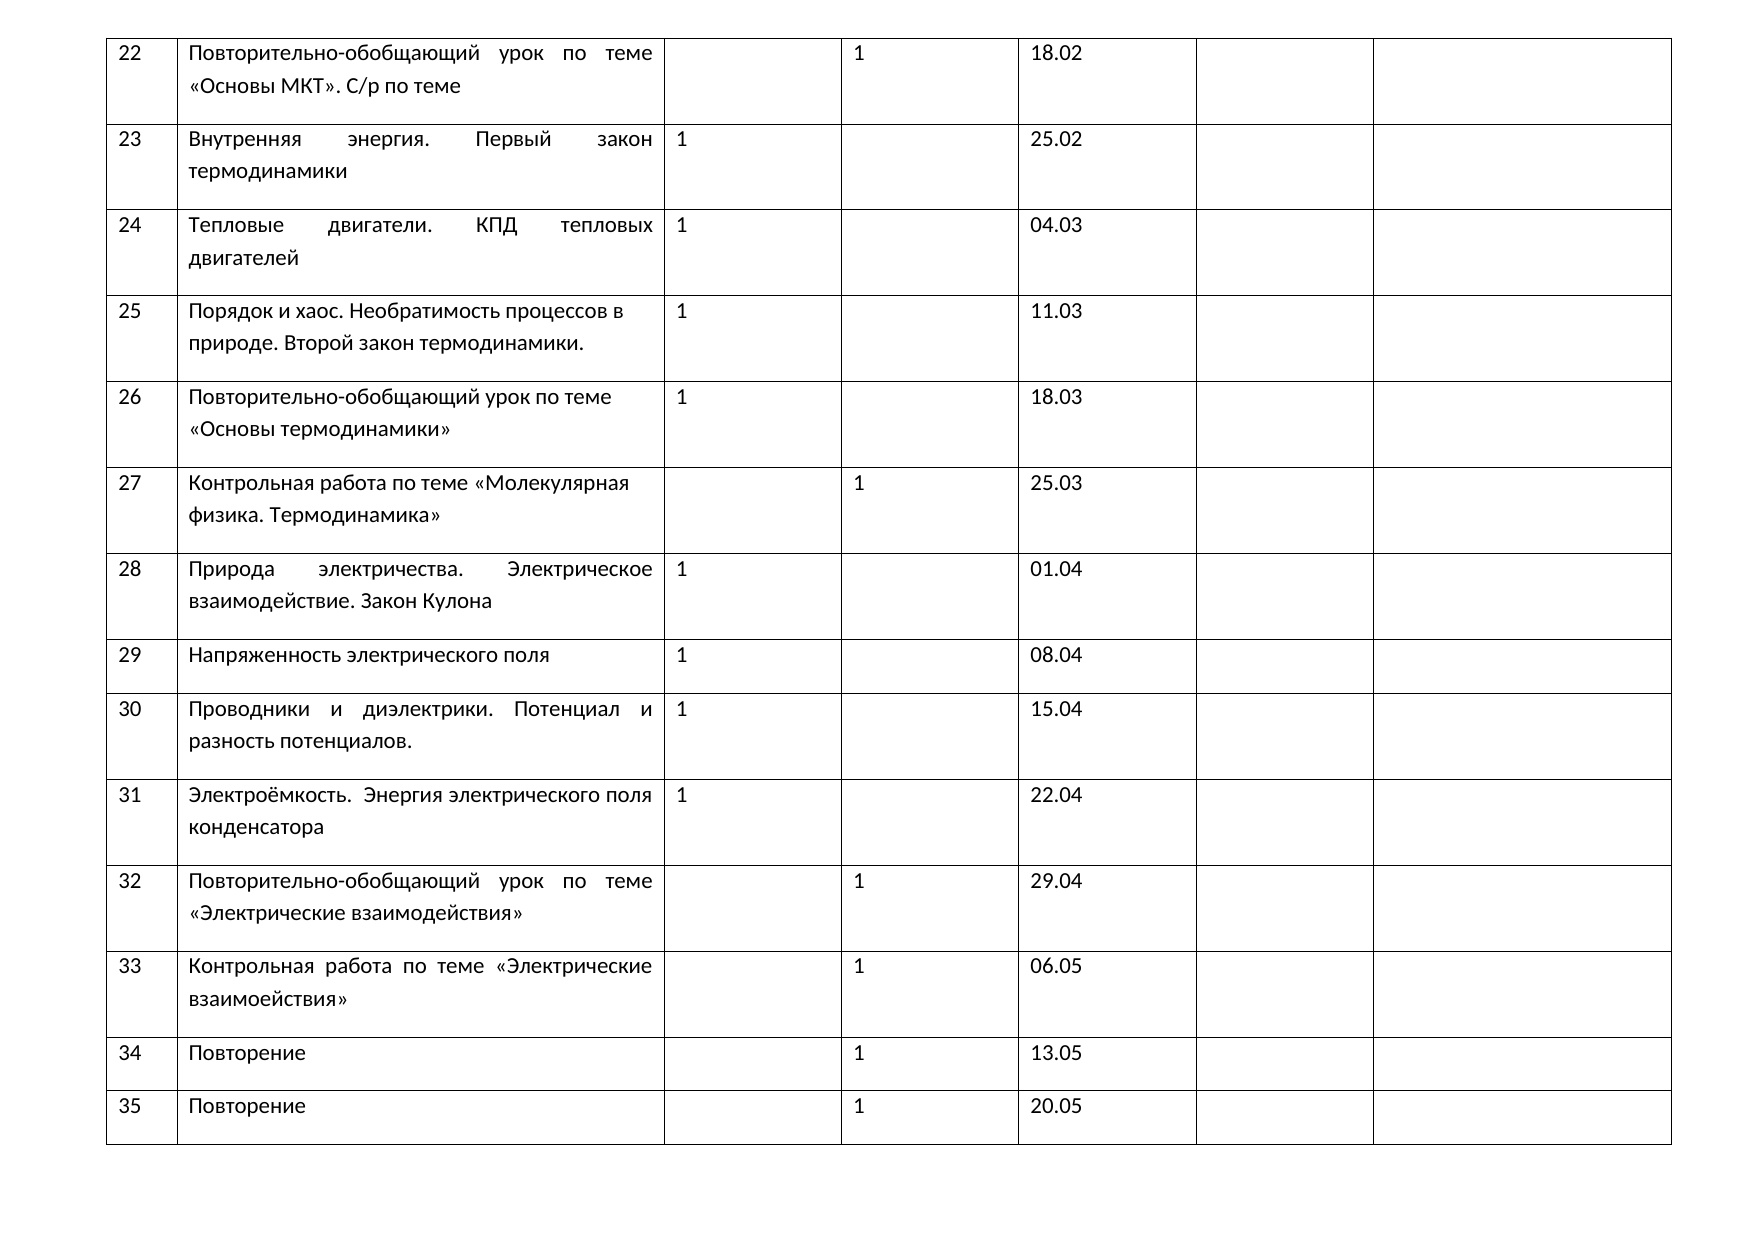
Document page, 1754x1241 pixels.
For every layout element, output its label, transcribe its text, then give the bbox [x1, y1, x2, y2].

table_cell 28 [107, 554, 177, 639]
table_cell 32 [107, 866, 177, 951]
table_cell [842, 640, 1018, 693]
table_cell [1374, 1091, 1671, 1144]
table_cell 18.02 [1019, 39, 1196, 123]
table_cell [665, 952, 841, 1037]
table_cell [1374, 780, 1671, 865]
table_cell 1 [665, 382, 841, 467]
table_cell 24 [107, 210, 177, 295]
table_cell Повторительно-обобщающий урок по теме «Электрические взаимодействия» [178, 866, 664, 951]
table_cell 20.05 [1019, 1091, 1196, 1144]
table_cell Повторение [178, 1038, 664, 1090]
table_cell [1197, 125, 1373, 209]
table_cell 01.04 [1019, 554, 1196, 639]
table_cell [842, 125, 1018, 209]
table_cell Проводники и диэлектрики. Потенциал и разность потенциалов. [178, 694, 664, 779]
table_cell [665, 1091, 841, 1144]
table_cell [1197, 554, 1373, 639]
table_cell 22.04 [1019, 780, 1196, 865]
table_cell 30 [107, 694, 177, 779]
table_cell [1197, 866, 1373, 951]
table_cell 11.03 [1019, 296, 1196, 381]
table_cell [1374, 866, 1671, 951]
table_cell 18.03 [1019, 382, 1196, 467]
table_cell 22 [107, 39, 177, 123]
table_cell [665, 1038, 841, 1090]
table_cell 06.05 [1019, 952, 1196, 1037]
table_cell [842, 382, 1018, 467]
table_cell [1374, 296, 1671, 381]
table_cell [842, 296, 1018, 381]
table_cell 1 [842, 866, 1018, 951]
table_cell [1197, 468, 1373, 553]
table_cell Порядок и хаос. Необратимость процессов в природе. Второй закон термодинамики. [178, 296, 664, 381]
table_cell 27 [107, 468, 177, 553]
table_cell [842, 780, 1018, 865]
table_cell [1197, 296, 1373, 381]
table_cell [1197, 1038, 1373, 1090]
table_cell [1374, 468, 1671, 553]
table_cell 25.02 [1019, 125, 1196, 209]
table_cell Повторение [178, 1091, 664, 1144]
table_cell [842, 694, 1018, 779]
table_cell 29.04 [1019, 866, 1196, 951]
table_cell 04.03 [1019, 210, 1196, 295]
table_cell Тепловые двигатели. КПД тепловых двигателей [178, 210, 664, 295]
table_cell Электроёмкость. Энергия электрического поля конденсатора [178, 780, 664, 865]
table_cell Повторительно-обобщающий урок по теме «Основы термодинамики» [178, 382, 664, 467]
table_cell [1374, 39, 1671, 123]
table_cell Контрольная работа по теме «Молекулярная физика. Термодинамика» [178, 468, 664, 553]
table_cell 1 [842, 468, 1018, 553]
table_cell Повторительно-обобщающий урок по теме «Основы МКТ». С/р по теме [178, 39, 664, 123]
table_cell [1374, 554, 1671, 639]
table_cell [1197, 694, 1373, 779]
table_cell [1374, 125, 1671, 209]
table_cell 13.05 [1019, 1038, 1196, 1090]
table_cell 15.04 [1019, 694, 1196, 779]
table_cell 1 [665, 694, 841, 779]
table_cell 08.04 [1019, 640, 1196, 693]
table_cell Природа электричества. Электрическое взаимодействие. Закон Кулона [178, 554, 664, 639]
table_cell 1 [665, 125, 841, 209]
table_cell 1 [665, 780, 841, 865]
table_cell [1197, 382, 1373, 467]
table_cell 1 [842, 39, 1018, 123]
table_cell 29 [107, 640, 177, 693]
table_cell 1 [665, 296, 841, 381]
table_cell 35 [107, 1091, 177, 1144]
table_cell [1374, 382, 1671, 467]
table_cell 25 [107, 296, 177, 381]
table_cell [1197, 1091, 1373, 1144]
table_cell [1197, 780, 1373, 865]
table_cell [1197, 952, 1373, 1037]
table_cell [1374, 1038, 1671, 1090]
table_cell [665, 468, 841, 553]
table_cell [1374, 640, 1671, 693]
table_cell 1 [665, 640, 841, 693]
table_cell 25.03 [1019, 468, 1196, 553]
table_cell 23 [107, 125, 177, 209]
table_cell Контрольная работа по теме «Электрические взаимоействия» [178, 952, 664, 1037]
table_cell 34 [107, 1038, 177, 1090]
table_cell 1 [842, 1038, 1018, 1090]
table_cell Напряженность электрического поля [178, 640, 664, 693]
table_cell [1197, 39, 1373, 123]
table_cell [842, 554, 1018, 639]
table_cell [842, 210, 1018, 295]
table_cell 33 [107, 952, 177, 1037]
table_cell [665, 866, 841, 951]
table_cell [1197, 210, 1373, 295]
table_cell [1374, 952, 1671, 1037]
table_cell 1 [842, 952, 1018, 1037]
table_cell 1 [665, 210, 841, 295]
table_cell 1 [842, 1091, 1018, 1144]
table_cell [1374, 210, 1671, 295]
table_cell [1374, 694, 1671, 779]
table_cell 26 [107, 382, 177, 467]
table_cell [665, 39, 841, 123]
table_cell [1197, 640, 1373, 693]
table_cell 1 [665, 554, 841, 639]
table_cell 31 [107, 780, 177, 865]
table_cell Внутренняя энергия. Первый закон термодинамики [178, 125, 664, 209]
